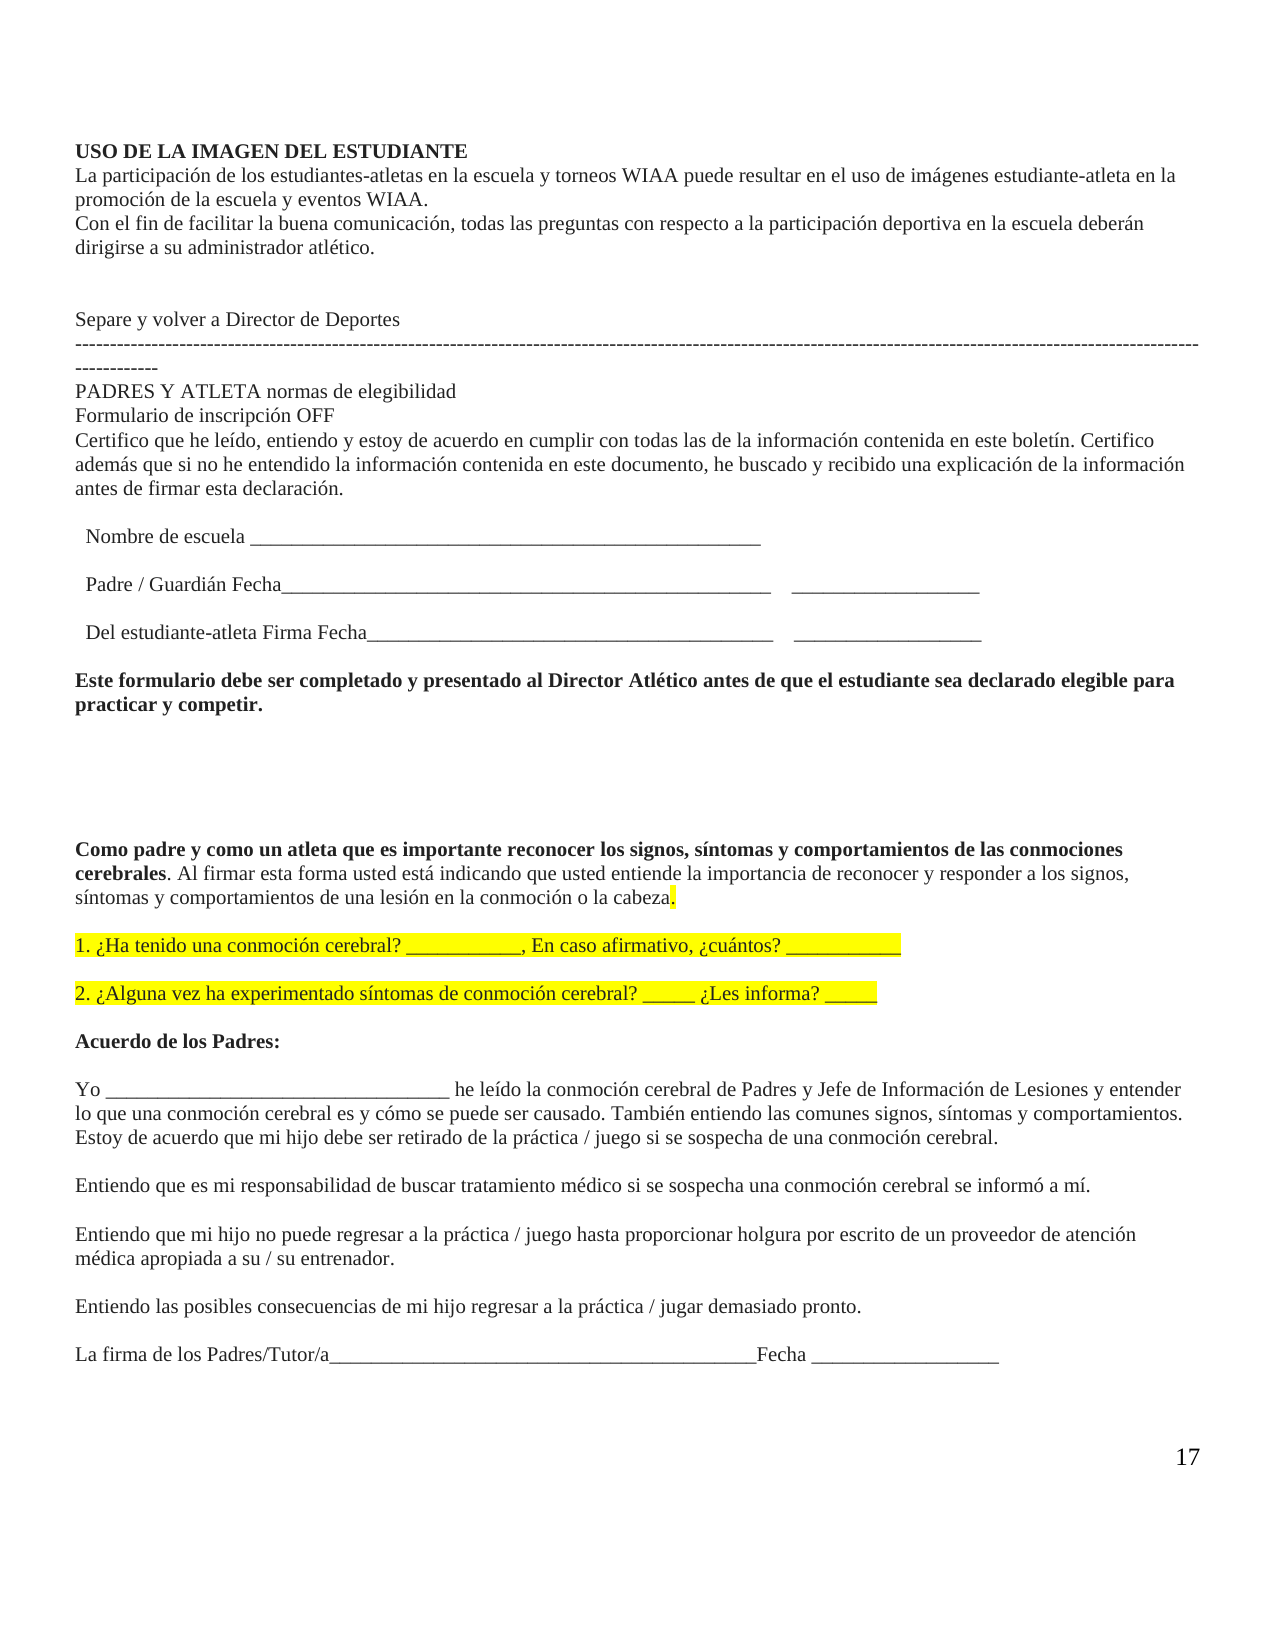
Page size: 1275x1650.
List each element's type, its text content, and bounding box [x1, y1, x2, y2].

text USO DE LA IMAGEN DEL ESTUDIANTE La participación de los estudiantes-atletas en la escuela y torneos WIAA puede resultar en el uso de imágenes estudiante-atleta en la promoción de la escuela y eventos WIAA. Con el fin de facilitar la buena comunicación, todas las preguntas con respecto a la participación deportiva en la escuela deberán dirigirse a su administrador atlético. Separe y volver a Director de Deportes ------------------------------------------------------------------------------------------------------------------------------------------------------------------------------ PADRES Y ATLETA normas de elegibilidad Formulario de inscripción OFF Certifico que he leído, entiendo y estoy de acuerdo en cumplir con todas las de la información contenida en este boletín. Certifico además que si no he entendido la información contenida en este documento, he buscado y recibido una explicación de la información antes de firmar esta declaración. Nombre de escuela _________________________________________________ Padre / Guardián Fecha_______________________________________________ __________________ Del estudiante-atleta Firma Fecha_______________________________________ __________________ [75, 139, 1200, 331]
text Este formulario debe ser completado y presentado al Director Atlético antes de que el estudiante sea declarado elegible para practicar y competir. Como padre y como un atleta que es importante reconocer los signos, síntomas y comportamientos de las conmociones cerebrales. Al firmar esta forma usted está indicando que usted entiende la importancia de reconocer y responder a los signos, síntomas y comportamientos de una lesión en la conmoción o la cabeza. 1. ¿Ha tenido una conmoción cerebral? ___________, En caso afirmativo, ¿cuántos? ___________ 2. ¿Alguna vez ha experimentado síntomas de conmoción cerebral? _____ ¿Les informa? _____ Acuerdo de los Padres: Yo _________________________________ he leído la conmoción cerebral de Padres y Jefe de Información de Lesiones y entender lo que una conmoción cerebral es y cómo se puede ser causado. También entiendo las comunes signos, síntomas y comportamientos. Estoy de acuerdo que mi hijo debe ser retirado de la práctica / juego si se sospecha de una conmoción cerebral. Entiendo que es mi responsabilidad de buscar tratamiento médico si se sospecha una conmoción cerebral se informó a mí. Entiendo que mi hijo no puede regresar a la práctica / juego hasta proporcionar holgura por escrito de un proveedor de atención médica apropiada a su / su entrenador. Entiendo las posibles consecuencias de mi hijo regresar a la práctica / jugar demasiado pronto. La firma de los Padres/Tutor/a_________________________________________Fecha __________________ [75, 644, 1200, 1366]
text USO DE LA IMAGEN DEL ESTUDIANTE La participación de los estudiantes-atletas en la escuela y torneos WIAA puede resultar en el uso de imágenes estudiante-atleta en la promoción de la escuela y eventos WIAA. Con el fin de facilitar la buena comunicación, todas las preguntas con respecto a la participación deportiva en la escuela deberán dirigirse a su administrador atlético. Separe y volver a Director de Deportes ------------------------------------------------------------------------------------------------------------------------------------------------------------------------------ PADRES Y ATLETA normas de elegibilidad Formulario de inscripción OFF Certifico que he leído, entiendo y estoy de acuerdo en cumplir con todas las de la información contenida en este boletín. Certifico además que si no he entendido la información contenida en este documento, he buscado y recibido una explicación de la información antes de firmar esta declaración. Nombre de escuela _________________________________________________ Padre / Guardián Fecha_______________________________________________ __________________ Del estudiante-atleta Firma Fecha_______________________________________ __________________ [75, 355, 1200, 644]
